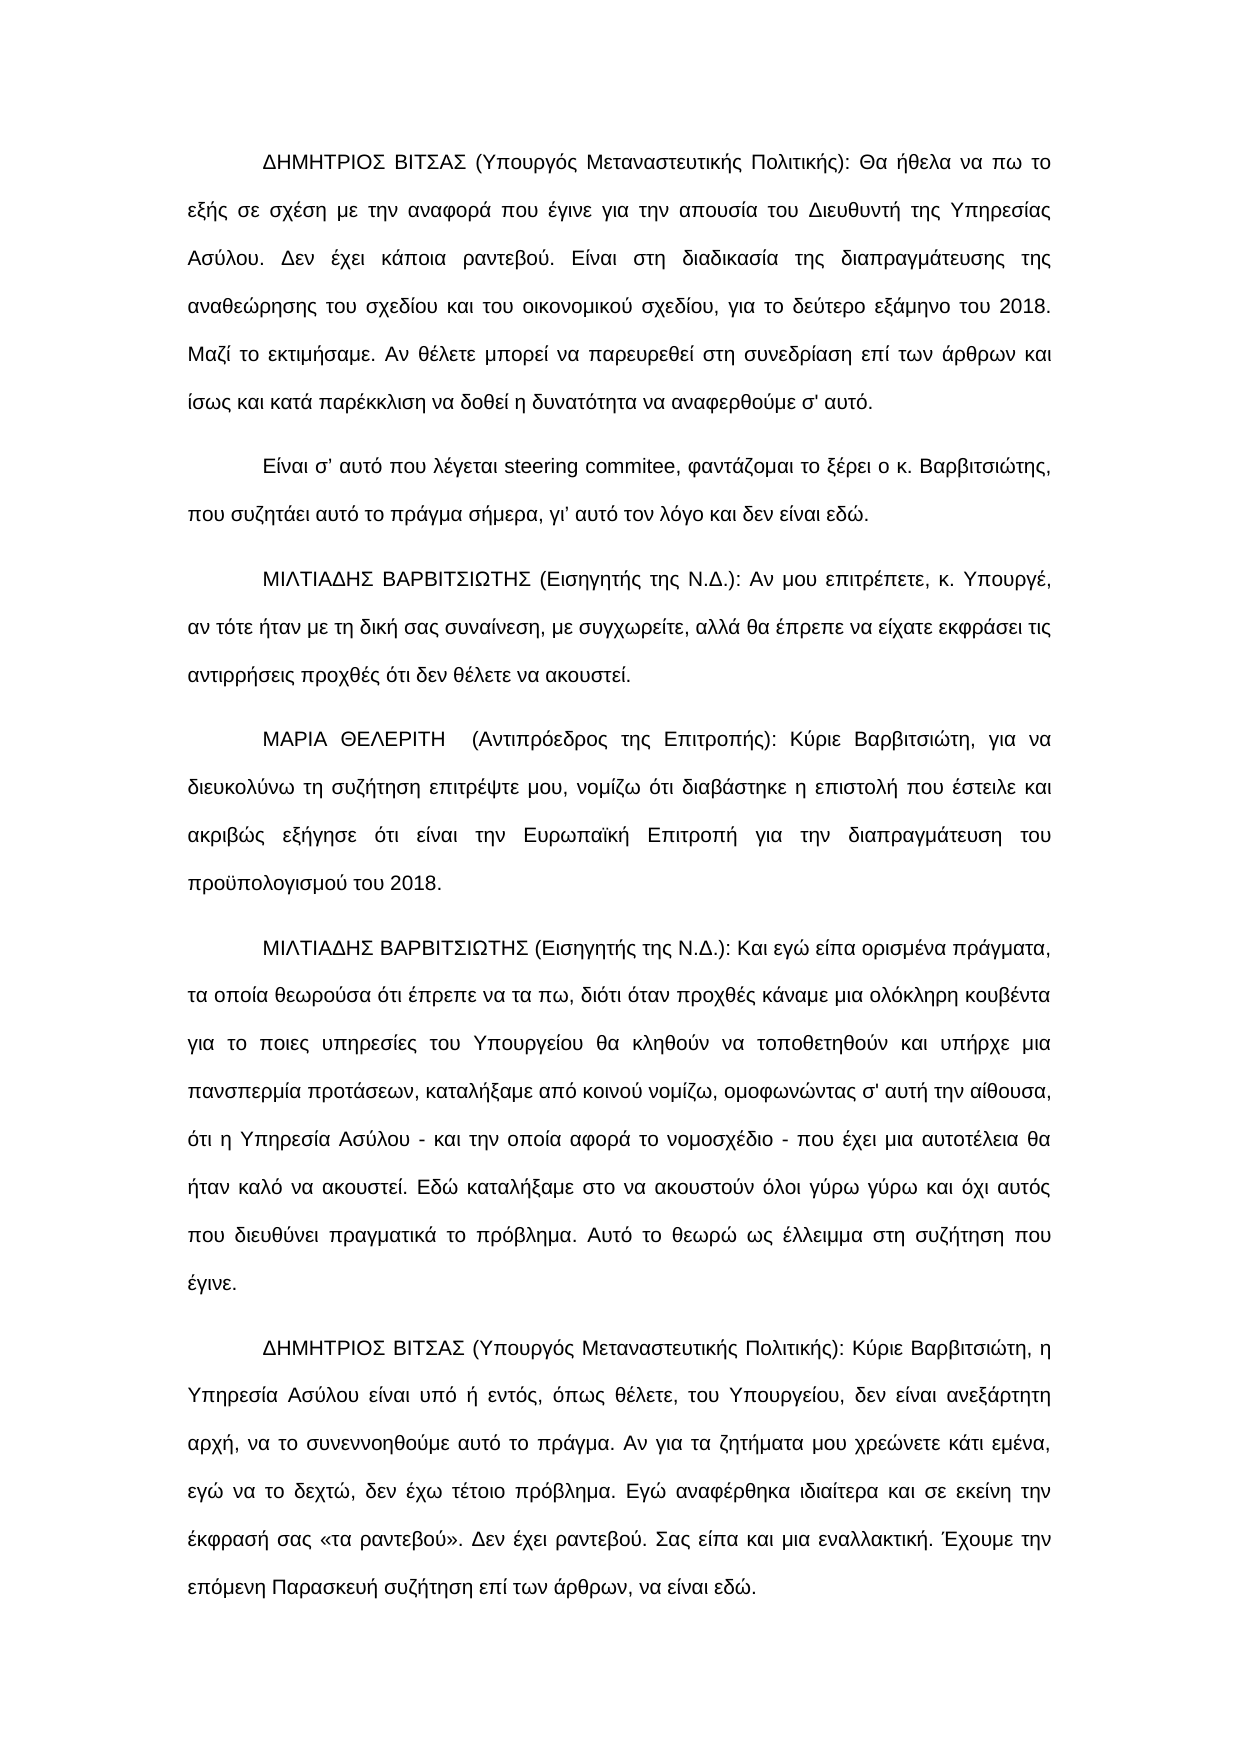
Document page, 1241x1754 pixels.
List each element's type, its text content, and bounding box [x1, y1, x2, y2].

text ΔΗΜΗΤΡΙΟΣ ΒΙΤΣΑΣ (Υπουργός Μεταναστευτικής Πολιτικής): Κύριε Βαρβιτσιώτη, η Υπηρεσία Ασύλου είναι υπό ή εντός, όπως θέλετε, του Υπουργείου, δεν είναι ανεξάρτητη αρχή, να το συνεννοηθούμε αυτό το πράγμα. Αν για τα ζητήματα μου χρεώνετε κάτι εμένα, εγώ να το δεχτώ, δεν έχω τέτοιο πρόβλημα. Εγώ αναφέρθηκα ιδιαίτερα και σε εκείνη την έκφρασή σας «τα ραντεβού». Δεν έχει ραντεβού. Σας είπα και μια εναλλακτική. Έχουμε την επόμενη Παρασκευή συζήτηση επί των άρθρων, να είναι εδώ. [187, 1335, 1053, 1599]
text ΜΙΛΤΙΑΔΗΣ ΒΑΡΒΙΤΣΙΩΤΗΣ (Εισηγητής της Ν.Δ.): Αν μου επιτρέπετε, κ. Υπουργέ, αν τότε ήταν με τη δική σας συναίνεση, με συγχωρείτε, αλλά θα έπρεπε να είχατε εκφράσει τις αντιρρήσεις προχθές ότι δεν θέλετε να ακουστεί. [187, 567, 1053, 686]
text ΜΙΛΤΙΑΔΗΣ ΒΑΡΒΙΤΣΙΩΤΗΣ (Εισηγητής της Ν.Δ.): Και εγώ είπα ορισμένα πράγματα, τα οποία θεωρούσα ότι έπρεπε να τα πω, διότι όταν προχθές κάναμε μια ολόκληρη κουβέντα για το ποιες υπηρεσίες του Υπουργείου θα κληθούν να τοποθετηθούν και υπήρχε μια πανσπερμία προτάσεων, καταλήξαμε από κοινού νομίζω, ομοφωνώντας σ' αυτή την αίθουσα, ότι η Υπηρεσία Ασύλου - και την οποία αφορά το νομοσχέδιο - που έχει μια αυτοτέλεια θα ήταν καλό να ακουστεί. Εδώ καταλήξαμε στο να ακουστούν όλοι γύρω γύρω και όχι αυτός που διευθύνει πραγματικά το πρόβλημα. Αυτό το θεωρώ ως έλλειμμα στη συζήτηση που έγινε. [187, 935, 1053, 1295]
text Είναι σ’ αυτό που λέγεται steering commitee, φαντάζομαι το ξέρει ο κ. Βαρβιτσιώτης, που συζητάει αυτό το πράγμα σήμερα, γι’ αυτό τον λόγο και δεν είναι εδώ. [187, 454, 1053, 526]
text ΜΑΡΙΑ ΘΕΛΕΡΙΤΗ (Αντιπρόεδρος της Επιτροπής): Κύριε Βαρβιτσιώτη, για να διευκολύνω τη συζήτηση επιτρέψτε μου, νομίζω ότι διαβάστηκε η επιστολή που έστειλε και ακριβώς εξήγησε ότι είναι την Ευρωπαϊκή Επιτροπή για την διαπραγμάτευση του προϋπολογισμού του 2018. [187, 727, 1053, 895]
text ΔΗΜΗΤΡΙΟΣ ΒΙΤΣΑΣ (Υπουργός Μεταναστευτικής Πολιτικής): Θα ήθελα να πω το εξής σε σχέση με την αναφορά που έγινε για την απουσία του Διευθυντή της Υπηρεσίας Ασύλου. Δεν έχει κάποια ραντεβού. Είναι στη διαδικασία της διαπραγμάτευσης της αναθεώρησης του σχεδίου και του οικονομικού σχεδίου, για το δεύτερο εξάμηνο του 2018. Μαζί το εκτιμήσαμε. Αν θέλετε μπορεί να παρευρεθεί στη συνεδρίαση επί των άρθρων και ίσως και κατά παρέκκλιση να δοθεί η δυνατότητα να αναφερθούμε σ' αυτό. [187, 150, 1053, 413]
